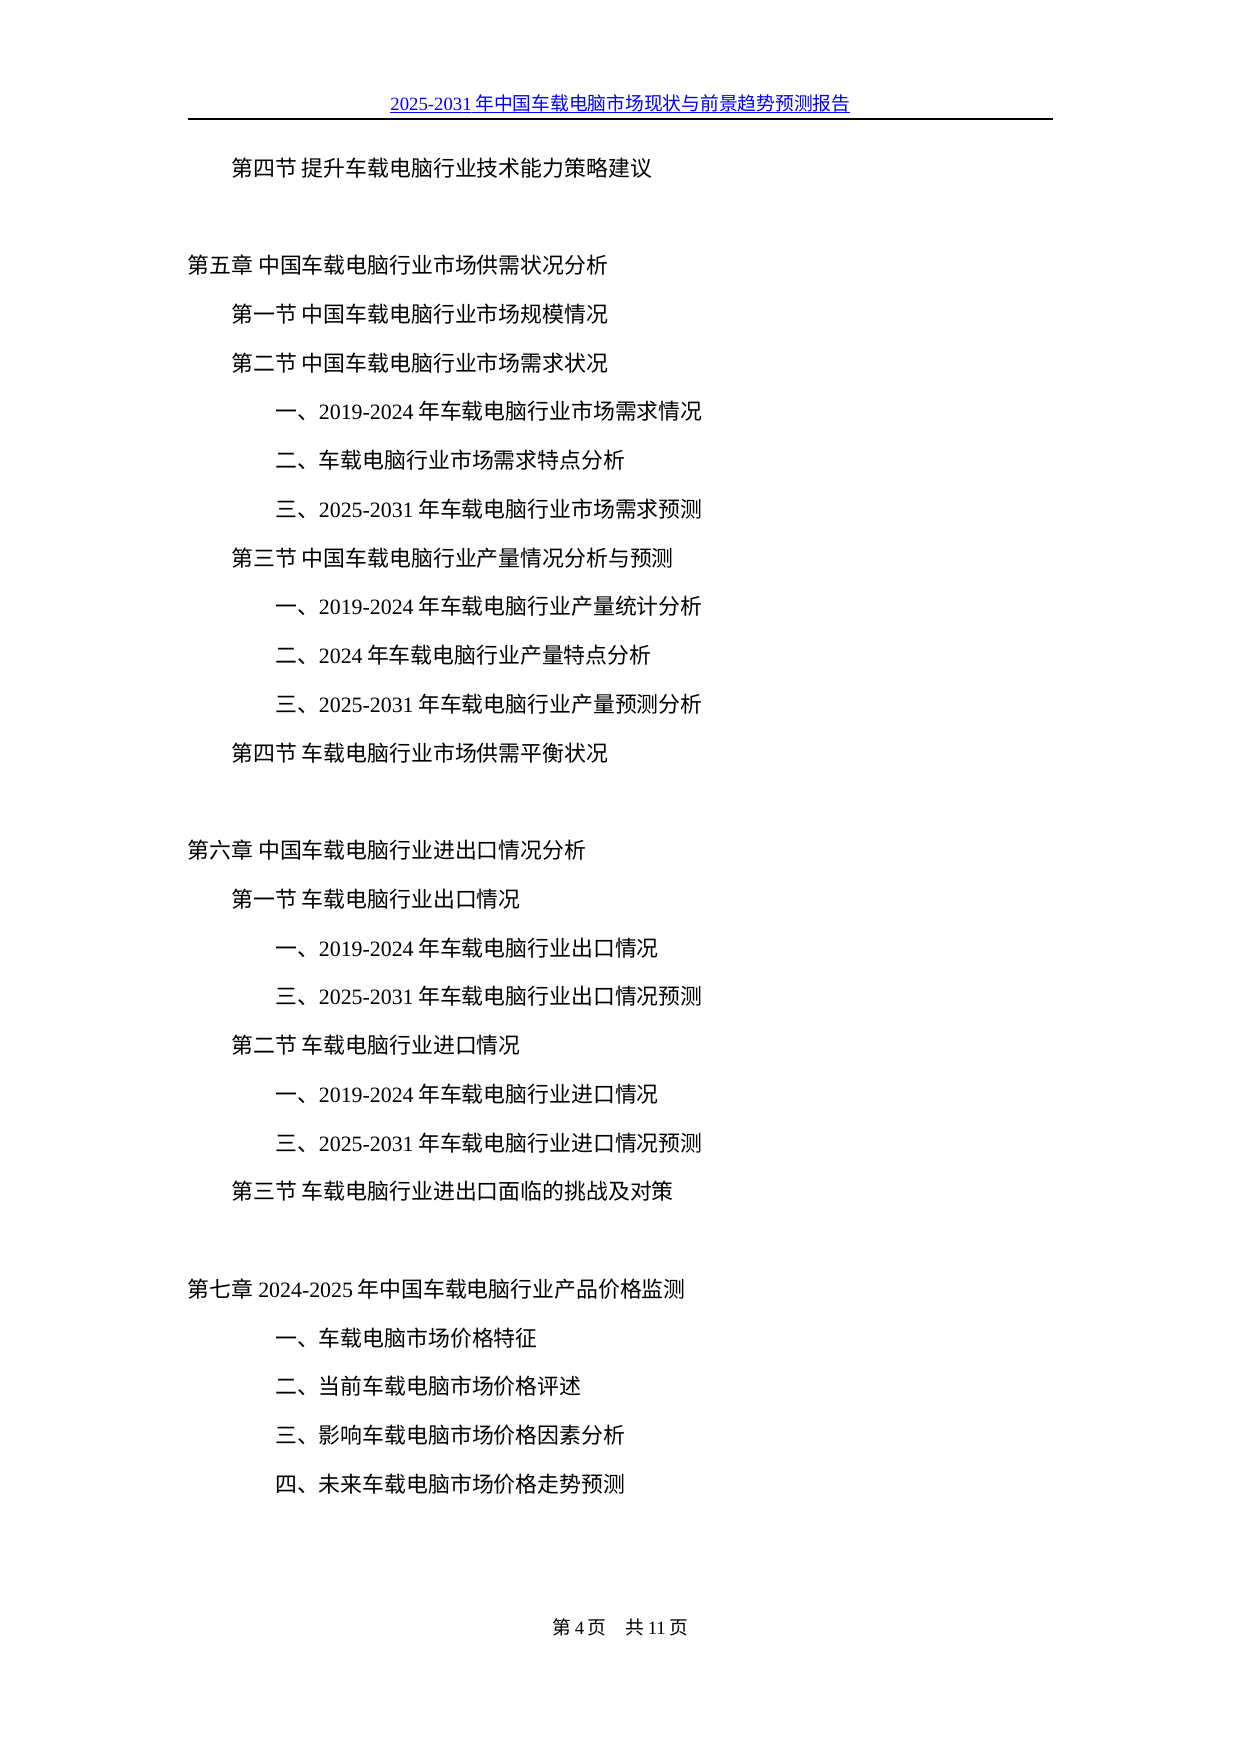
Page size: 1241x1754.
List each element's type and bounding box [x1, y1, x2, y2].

text [187, 150, 1053, 1499]
